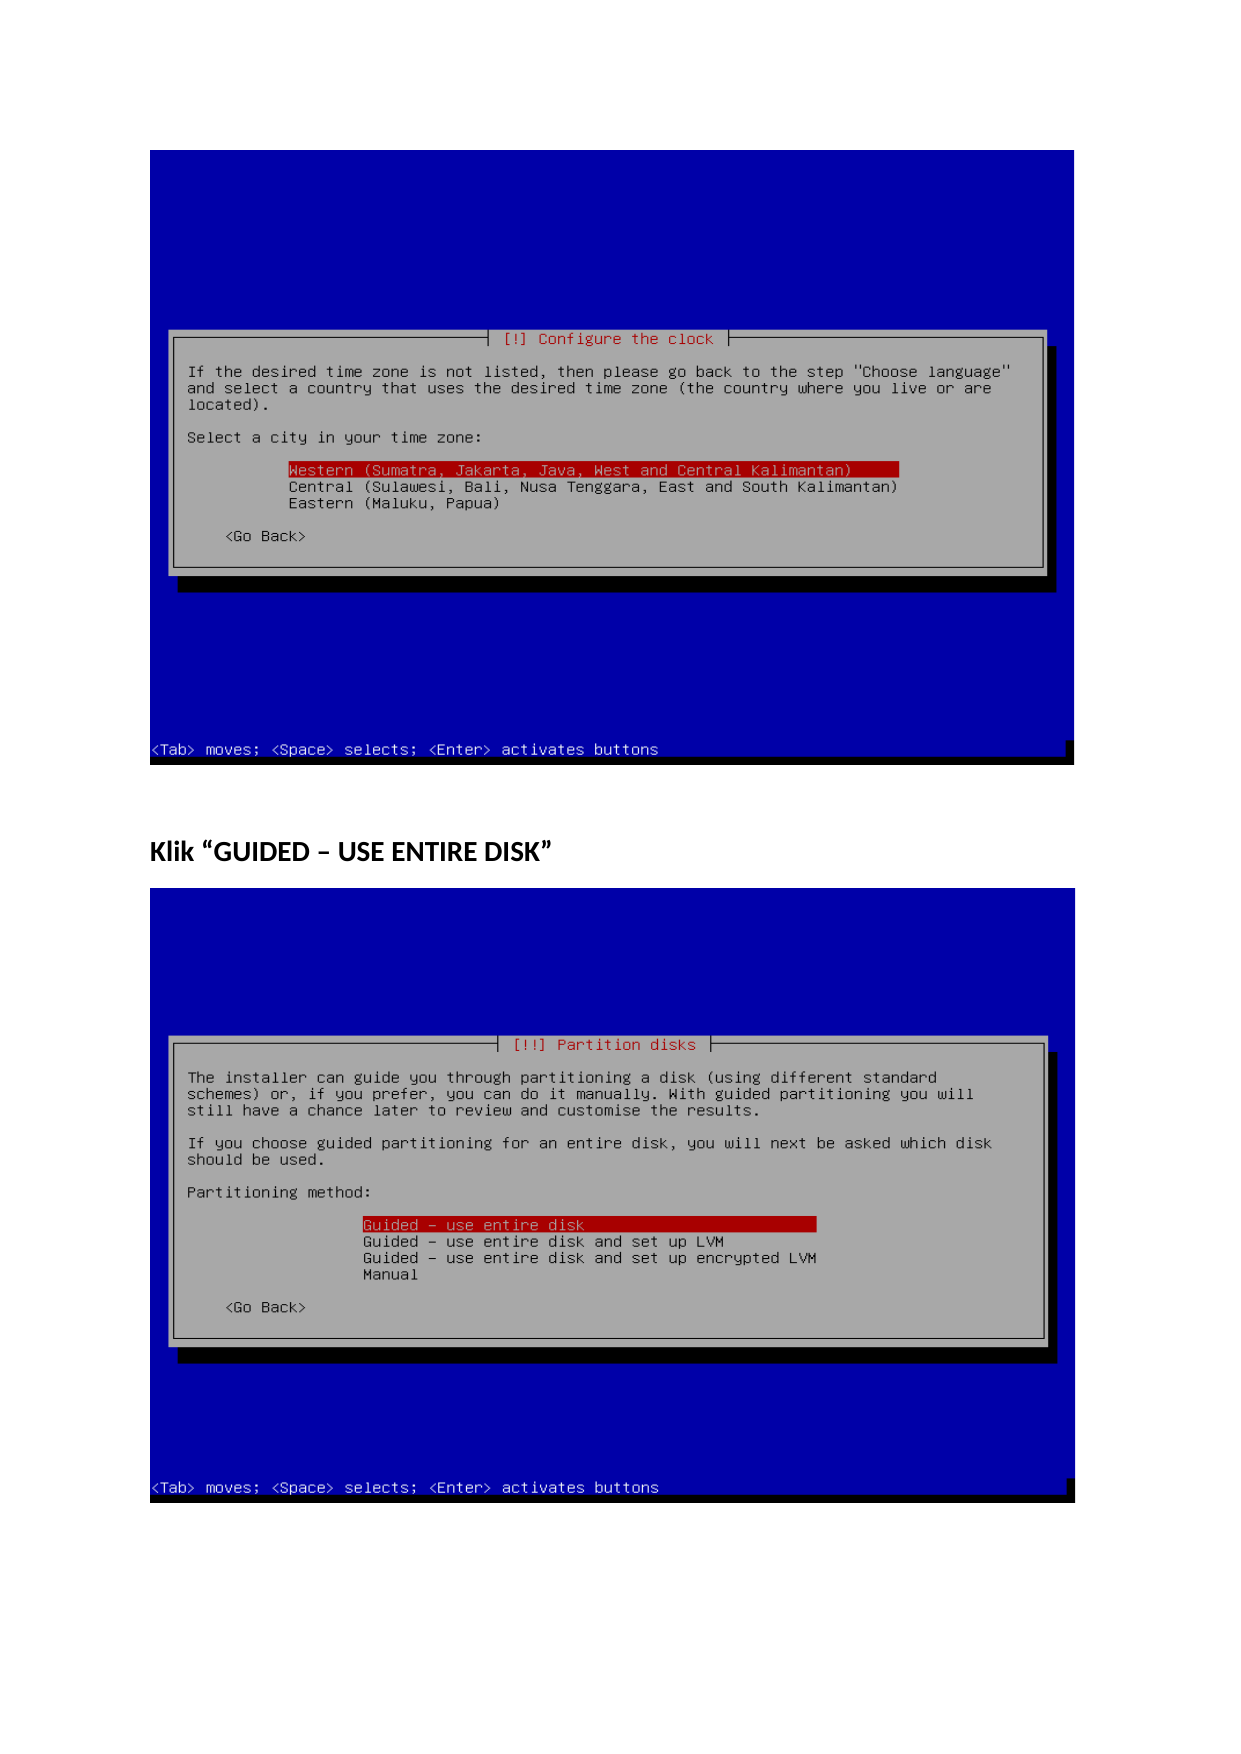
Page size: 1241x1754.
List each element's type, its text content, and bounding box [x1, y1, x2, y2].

picture [150, 888, 1076, 1503]
text Klik “GUIDED – USE ENTIRE DISK” [150, 833, 1090, 869]
picture [150, 150, 1075, 765]
